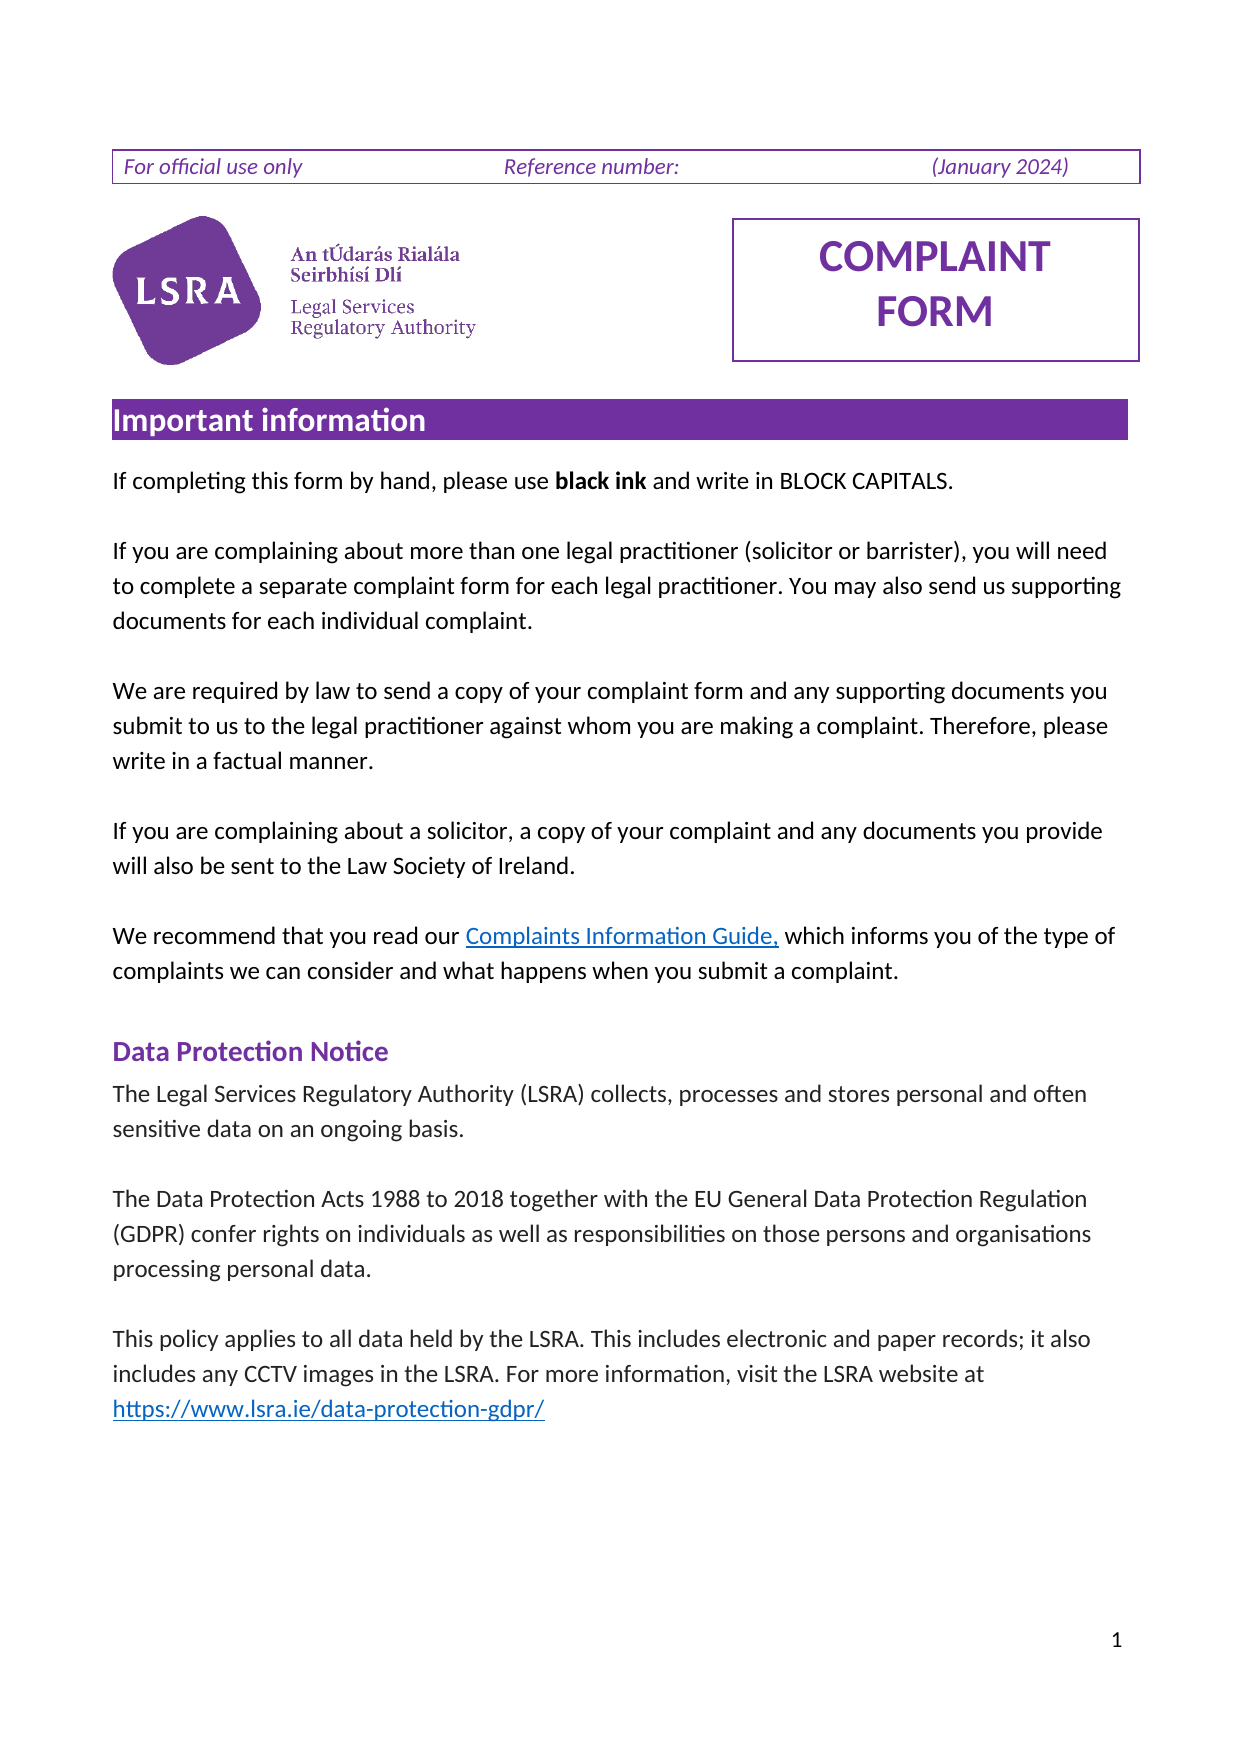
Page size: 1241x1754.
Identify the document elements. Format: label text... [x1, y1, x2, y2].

text If completing this form by hand, please use black ink and write in BLOCK CAPITALS. [112, 465, 1128, 496]
text We recommend that you read our Complaints Information Guide, which informs you of the type of complaints we can consider and what happens when you submit a complaint. [112, 920, 1131, 986]
text The Data Protection Acts 1988 to 2018 together with the EU General Data Protection Regulation (GDPR) confer rights on individuals as well as responsibilities on those persons and organisations processing personal data. [112, 1184, 1128, 1284]
picture [112, 216, 476, 365]
text We are required by law to send a copy of your complaint form and any supporting documents you submit to us to the legal practitioner against whom you are making a complaint. Therefore, please write in a factual manner. [112, 675, 1128, 776]
text This policy applies to all data held by the LSRA. This includes electronic and paper records; it also includes any CCTV images in the LSRA. For more information, visit the LSRA website at https://www.lsra.ie/data-protection-gdpr/ [112, 1324, 1128, 1424]
text The Legal Services Regulatory Authority (LSRA) collects, processes and stores personal and often sensitive data on an ongoing basis. [112, 1079, 1128, 1144]
text If you are complaining about a solicitor, a copy of your complaint and any documents you provide will also be sent to the Law Society of Ireland. [112, 815, 1128, 881]
text If you are complaining about more than one legal practitioner (solicitor or barrister), you will need to complete a separate complaint form for each legal practitioner. You may also send us supporting documents for each individual complaint. [112, 535, 1131, 636]
text Important information [112, 399, 1128, 440]
text Data Protection Notice [112, 1033, 1128, 1068]
